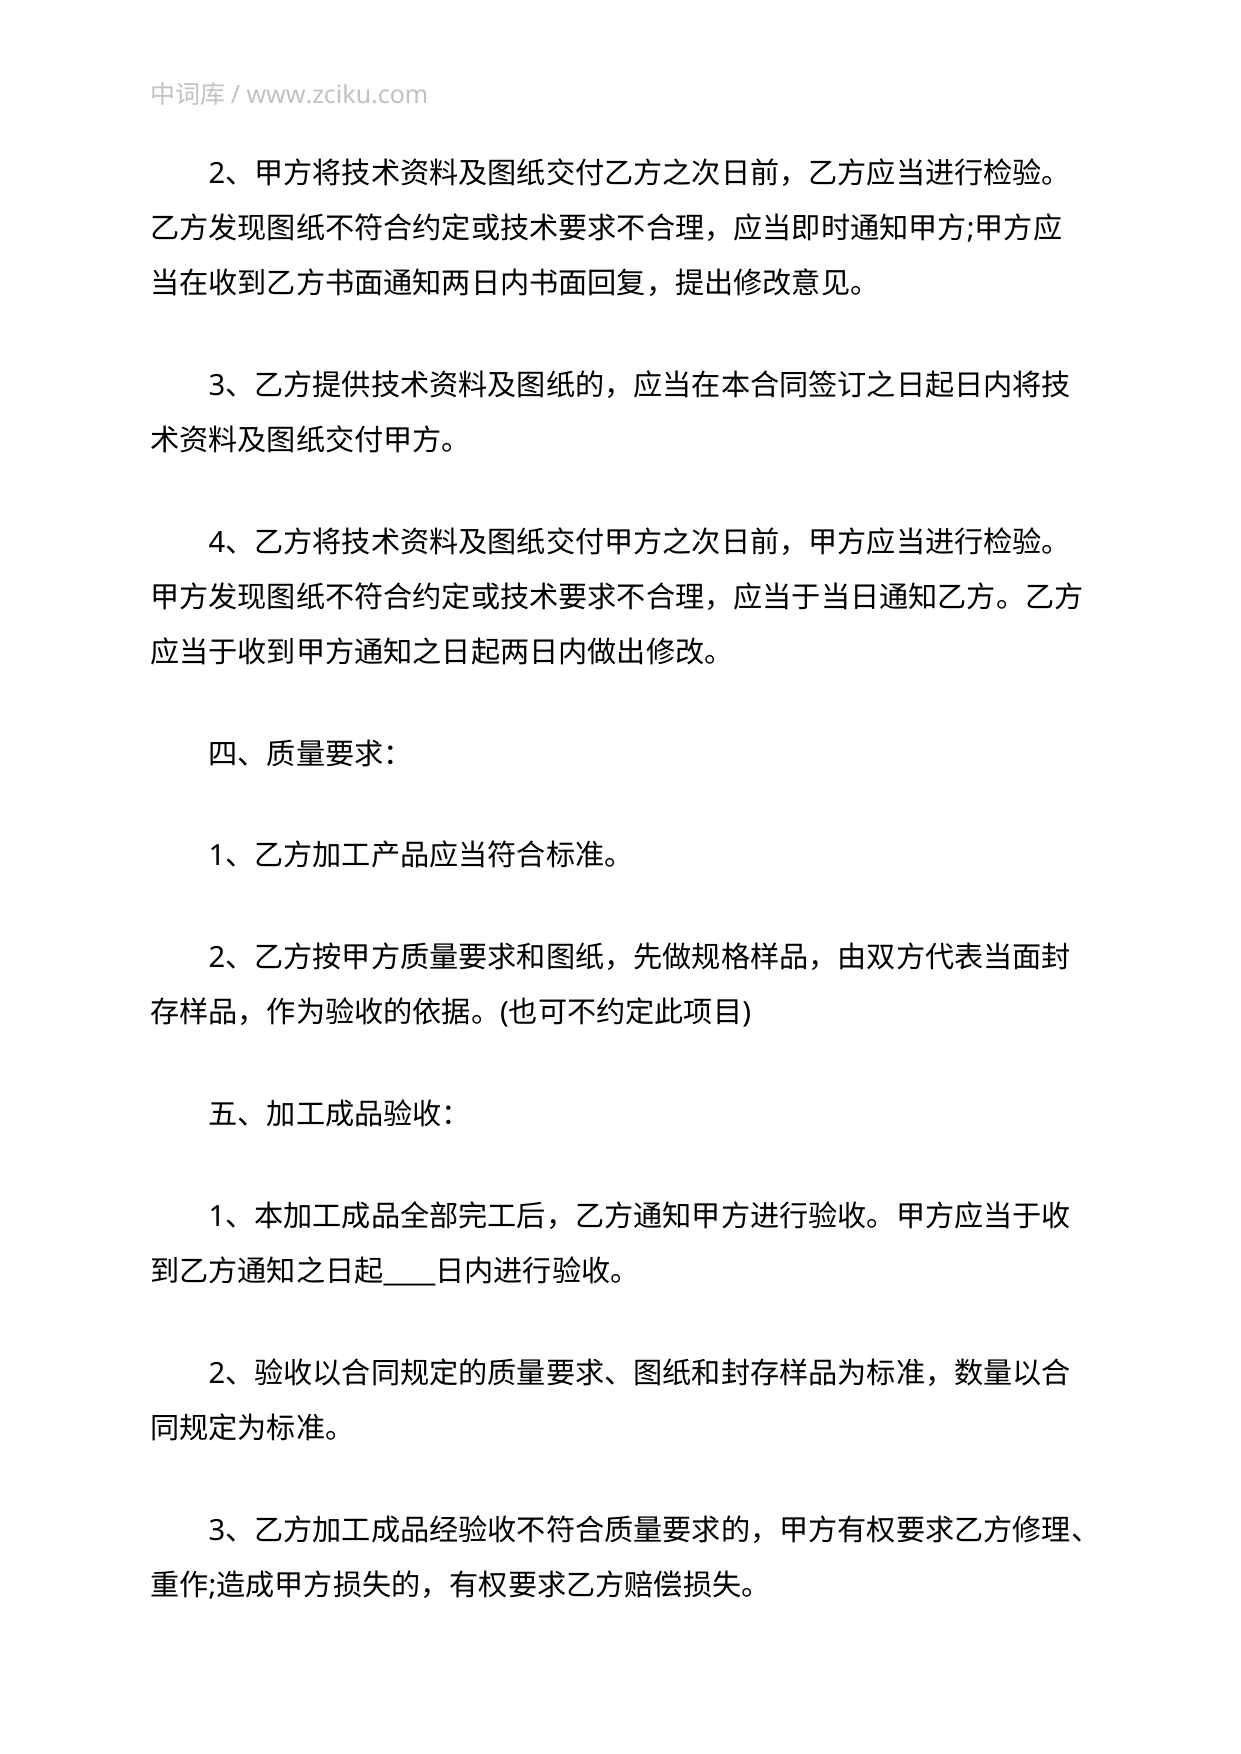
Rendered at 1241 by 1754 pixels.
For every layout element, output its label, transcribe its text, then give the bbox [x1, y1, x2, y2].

text 3、乙方提供技术资料及图纸的，应当在本合同签订之日起日内将技术资料及图纸交付甲方。 [150, 362, 1090, 459]
text 2、验收以合同规定的质量要求、图纸和封存样品为标准，数量以合同规定为标准。 [150, 1350, 1090, 1447]
text 2、乙方按甲方质量要求和图纸，先做规格样品，由双方代表当面封存样品，作为验收的依据。(也可不约定此项目) [150, 934, 1090, 1031]
text 五、加工成品验收： [150, 1091, 1090, 1133]
text 1、本加工成品全部完工后，乙方通知甲方进行验收。甲方应当于收到乙方通知之日起____日内进行验收。 [150, 1193, 1090, 1290]
text 4、乙方将技术资料及图纸交付甲方之次日前，甲方应当进行检验。甲方发现图纸不符合约定或技术要求不合理，应当于当日通知乙方。乙方应当于收到甲方通知之日起两日内做出修改。 [150, 518, 1090, 671]
text 3、乙方加工成品经验收不符合质量要求的，甲方有权要求乙方修理、重作;造成甲方损失的，有权要求乙方赔偿损失。 [150, 1506, 1090, 1604]
text 2、甲方将技术资料及图纸交付乙方之次日前，乙方应当进行检验。乙方发现图纸不符合约定或技术要求不合理，应当即时通知甲方;甲方应当在收到乙方书面通知两日内书面回复，提出修改意见。 [150, 150, 1090, 302]
text 1、乙方加工产品应当符合标准。 [150, 832, 1090, 874]
text 四、质量要求： [150, 730, 1090, 772]
